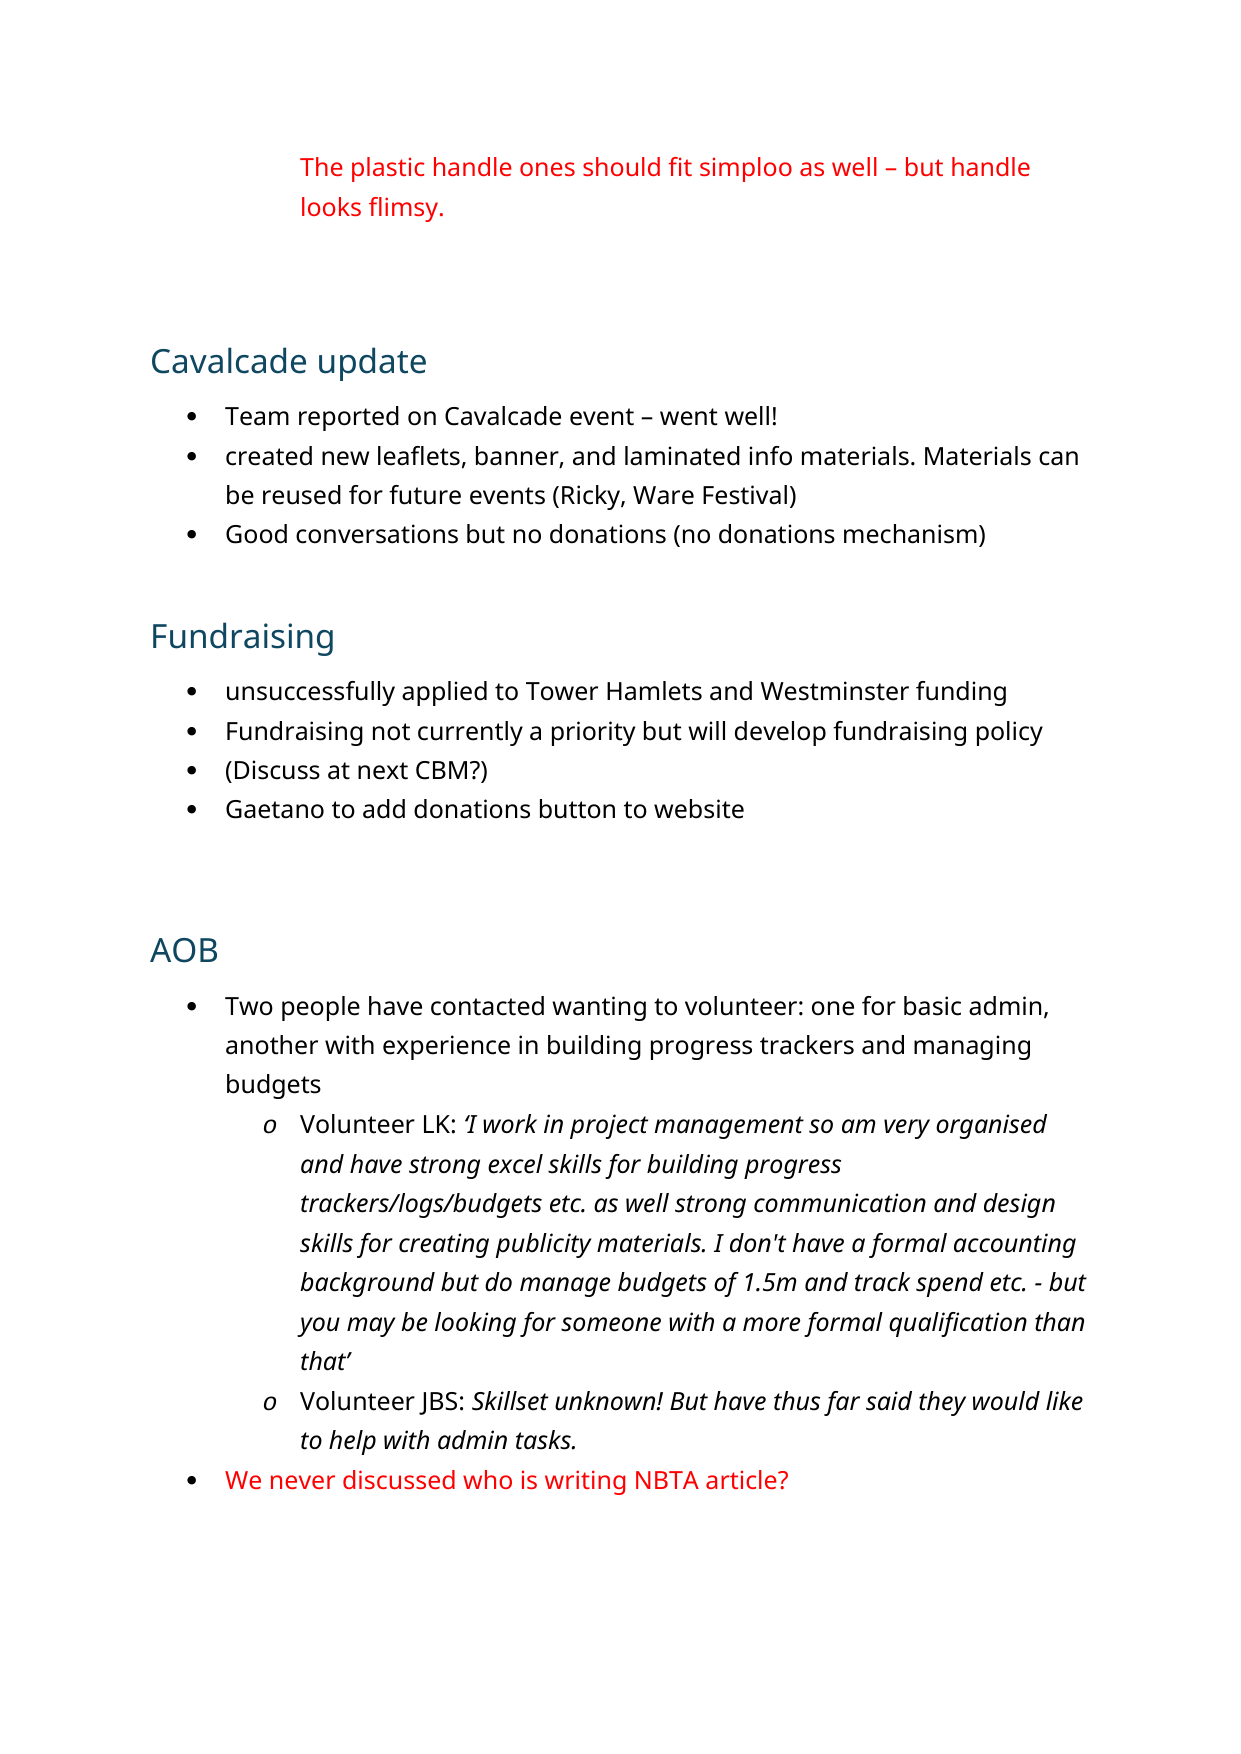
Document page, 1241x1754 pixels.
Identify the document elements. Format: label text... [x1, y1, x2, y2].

list We never discussed who is writing NBTA article? [187, 1462, 1090, 1536]
list Volunteer JBS: Skillset unknown! But have thus far said they would like to help with admin tasks. [262, 1383, 1090, 1457]
list Two people have contacted wanting to volunteer: one for basic admin, another with experience in building progress trackers and managing budgets [187, 988, 1090, 1101]
list Volunteer LK: ‘I work in project management so am very organised and have strong excel skills for building progress trackers/logs/budgets etc. as well strong communication and design skills for creating publicity materials. I don't have a formal accounting background but do manage budgets of 1.5m and track spend etc. - but you may be looking for someone with a more formal qualification than that’ [262, 1107, 1090, 1378]
subtitle Cavalcade update [150, 285, 1090, 383]
list Team reported on Cavalcade event – went well! [187, 399, 1090, 433]
subtitle Fundraising [150, 613, 1090, 658]
list created new leaflets, banner, and laminated info materials. Materials can be reused for future events (Ricky, Ware Festival) [187, 438, 1090, 512]
list Gaetano to add donations button to website [187, 792, 1090, 826]
list (Discuss at next CBM?) [187, 753, 1090, 787]
list unsuccessfully applied to Tower Hamlets and Westminster funding [187, 674, 1090, 708]
list Good conversations but no donations (no donations mechanism) [187, 517, 1090, 551]
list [262, 150, 1090, 223]
list Fundraising not currently a priority but will develop fundraising policy [187, 713, 1090, 747]
subtitle AOB [150, 927, 1090, 973]
